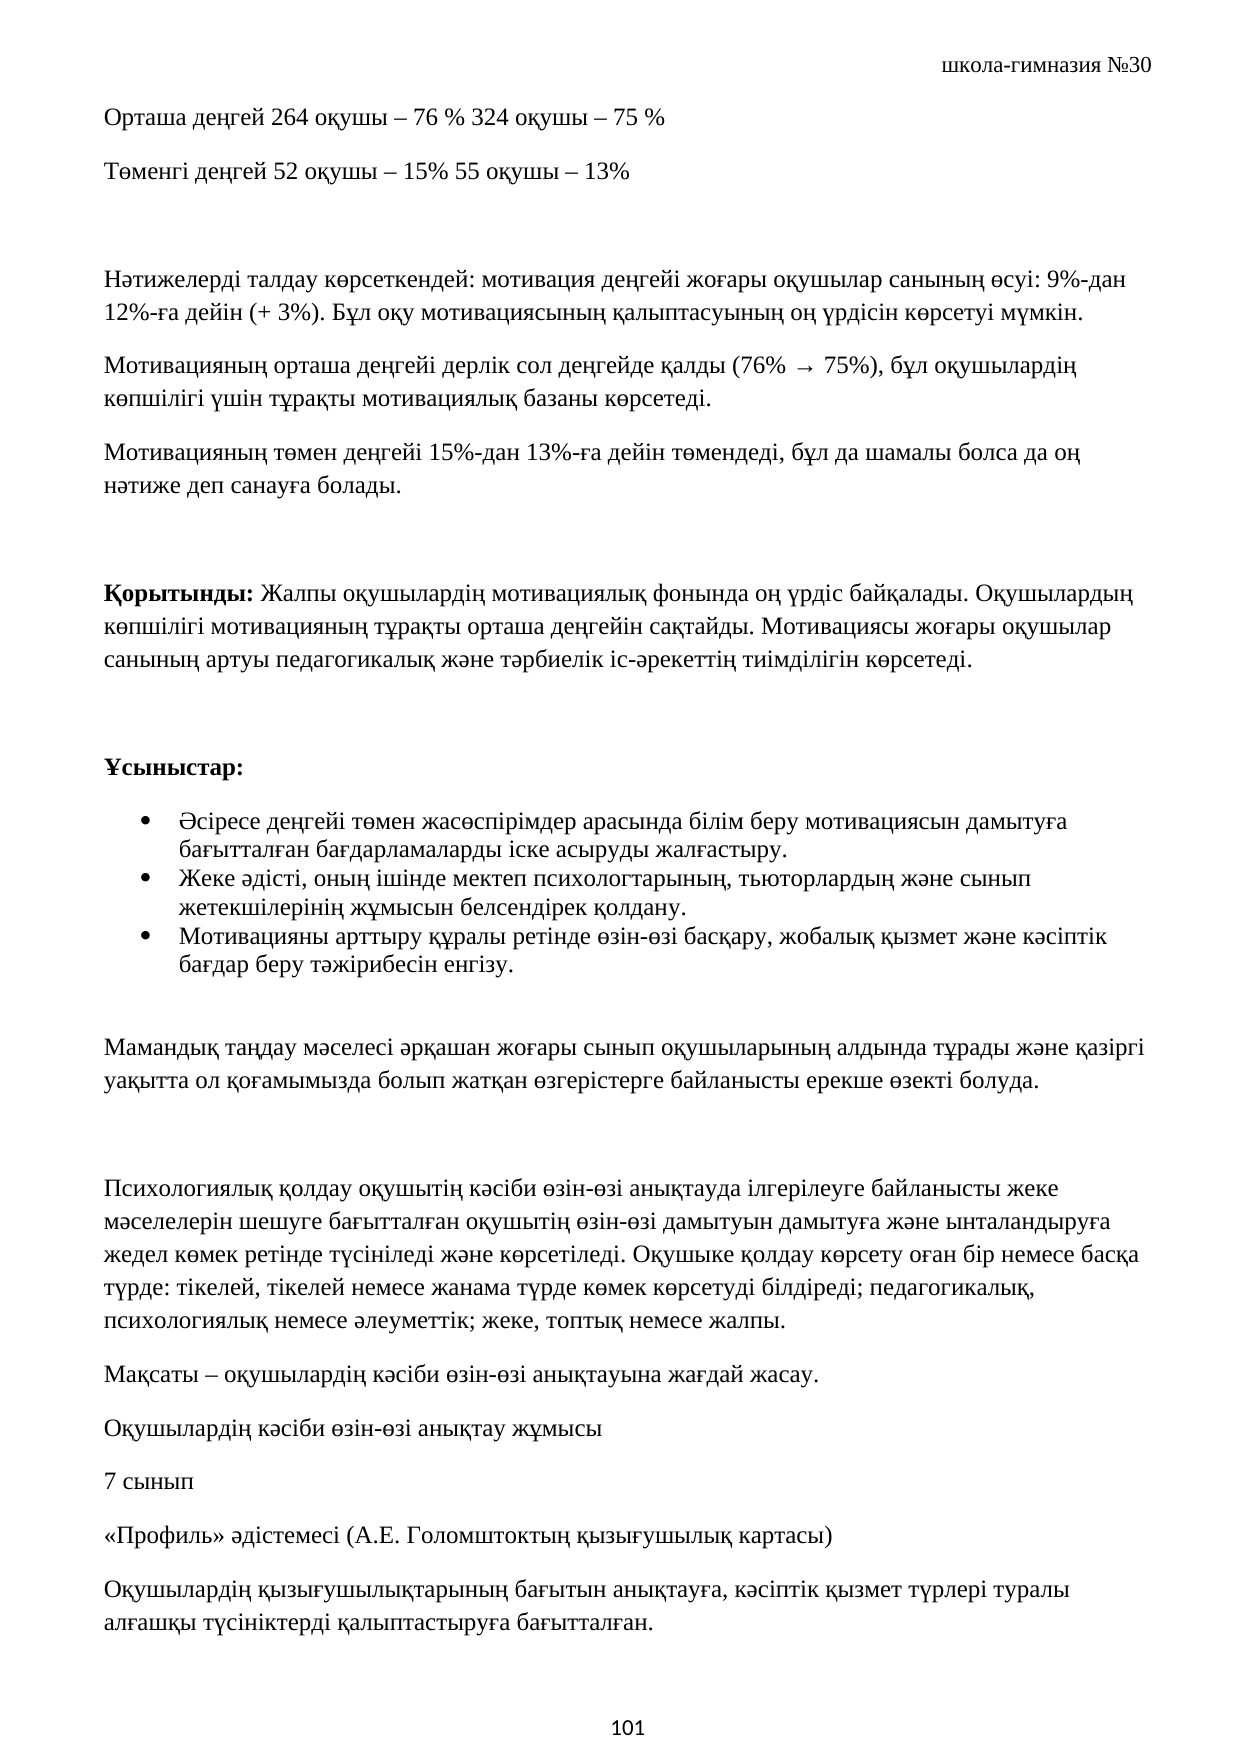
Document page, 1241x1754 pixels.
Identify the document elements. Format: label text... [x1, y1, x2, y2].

text Мақсаты – оқушылардің кәсіби өзін-өзі анықтауына жағдай жасау. [103, 1359, 1152, 1387]
text Оқушылардің кәсіби өзін-өзі анықтау жұмысы [103, 1413, 1152, 1441]
list Әсіресе деңгейі төмен жасөспірімдер арасында білім беру мотивациясын дамытуға бағытталған бағдарламаларды іске асыруды жалғастыру. [141, 806, 1152, 863]
text Ұсыныстар: [103, 752, 1152, 781]
text Мотивацияның орташа деңгейі дерлік сол деңгейде қалды (76% → 75%), бұл оқушылардің көпшілігі үшін тұрақты мотивациялық базаны көрсетеді. [103, 351, 1152, 412]
text Қорытынды: Жалпы оқушылардің мотивациялық фонында оң үрдіс байқалады. Оқушылардың көпшілігі мотивацияның тұрақты орташа деңгейін сақтайды. Мотивациясы жоғары оқушылар санының артуы педагогикалық және тәрбиелік іс-әрекеттің тиімділігін көрсетеді. [103, 578, 1152, 673]
text Орташа деңгей 264 оқушы – 76 % 324 оқушы – 75 % [103, 102, 1152, 131]
text Мамандық таңдау мәселесі әрқашан жоғары сынып оқушыларының алдында тұрады және қазіргі уақытта ол қоғамымызда болып жатқан өзгерістерге байланысты ерекше өзекті болуда. [103, 1032, 1152, 1094]
list Жеке әдісті, оның ішінде мектеп психологтарының, тьюторлардың және сынып жетекшілерінің жұмысын белсендірек қолдану. [141, 863, 1152, 921]
text Нәтижелерді талдау көрсеткендей: мотивация деңгейі жоғары оқушылар санының өсуі: 9%-дан 12%-ға дейін (+ 3%). Бұл оқу мотивациясының қалыптасуының оң үрдісін көрсетуі мүмкін. [103, 264, 1152, 325]
text 7 сынып [103, 1466, 1152, 1495]
text Психологиялық қолдау оқушытің кәсіби өзін-өзі анықтауда ілгерілеуге байланысты жеке мәселелерін шешуге бағытталған оқушытің өзін-өзі дамытуын дамытуға және ынталандыруға жедел көмек ретінде түсініледі және көрсетіледі. Оқушыке қолдау көрсету оған бір немесе басқа түрде: тікелей, тікелей немесе жанама түрде көмек көрсетуді білдіреді; педагогикалық, психологиялық немесе әлеуметтік; жеке, топтық немесе жалпы. [103, 1173, 1152, 1334]
list Мотивацияны арттыру құралы ретінде өзін-өзі басқару, жобалық қызмет және кәсіптік бағдар беру тәжірибесін енгізу. [141, 921, 1152, 978]
text Мотивацияның төмен деңгейі 15%-дан 13%-ға дейін төмендеді, бұл да шамалы болса да оң нәтиже деп санауға болады. [103, 437, 1152, 499]
text Оқушылардің қызығушылықтарының бағытын анықтауға, кәсіптік қызмет түрлері туралы алғашқы түсініктерді қалыптастыруға бағытталған. [103, 1574, 1152, 1636]
text «Профиль» әдістемесі (А.Е. Голомштоктың қызығушылық картасы) [103, 1520, 1152, 1549]
text Төменгі деңгей 52 оқушы – 15% 55 оқушы – 13% [103, 156, 1152, 185]
